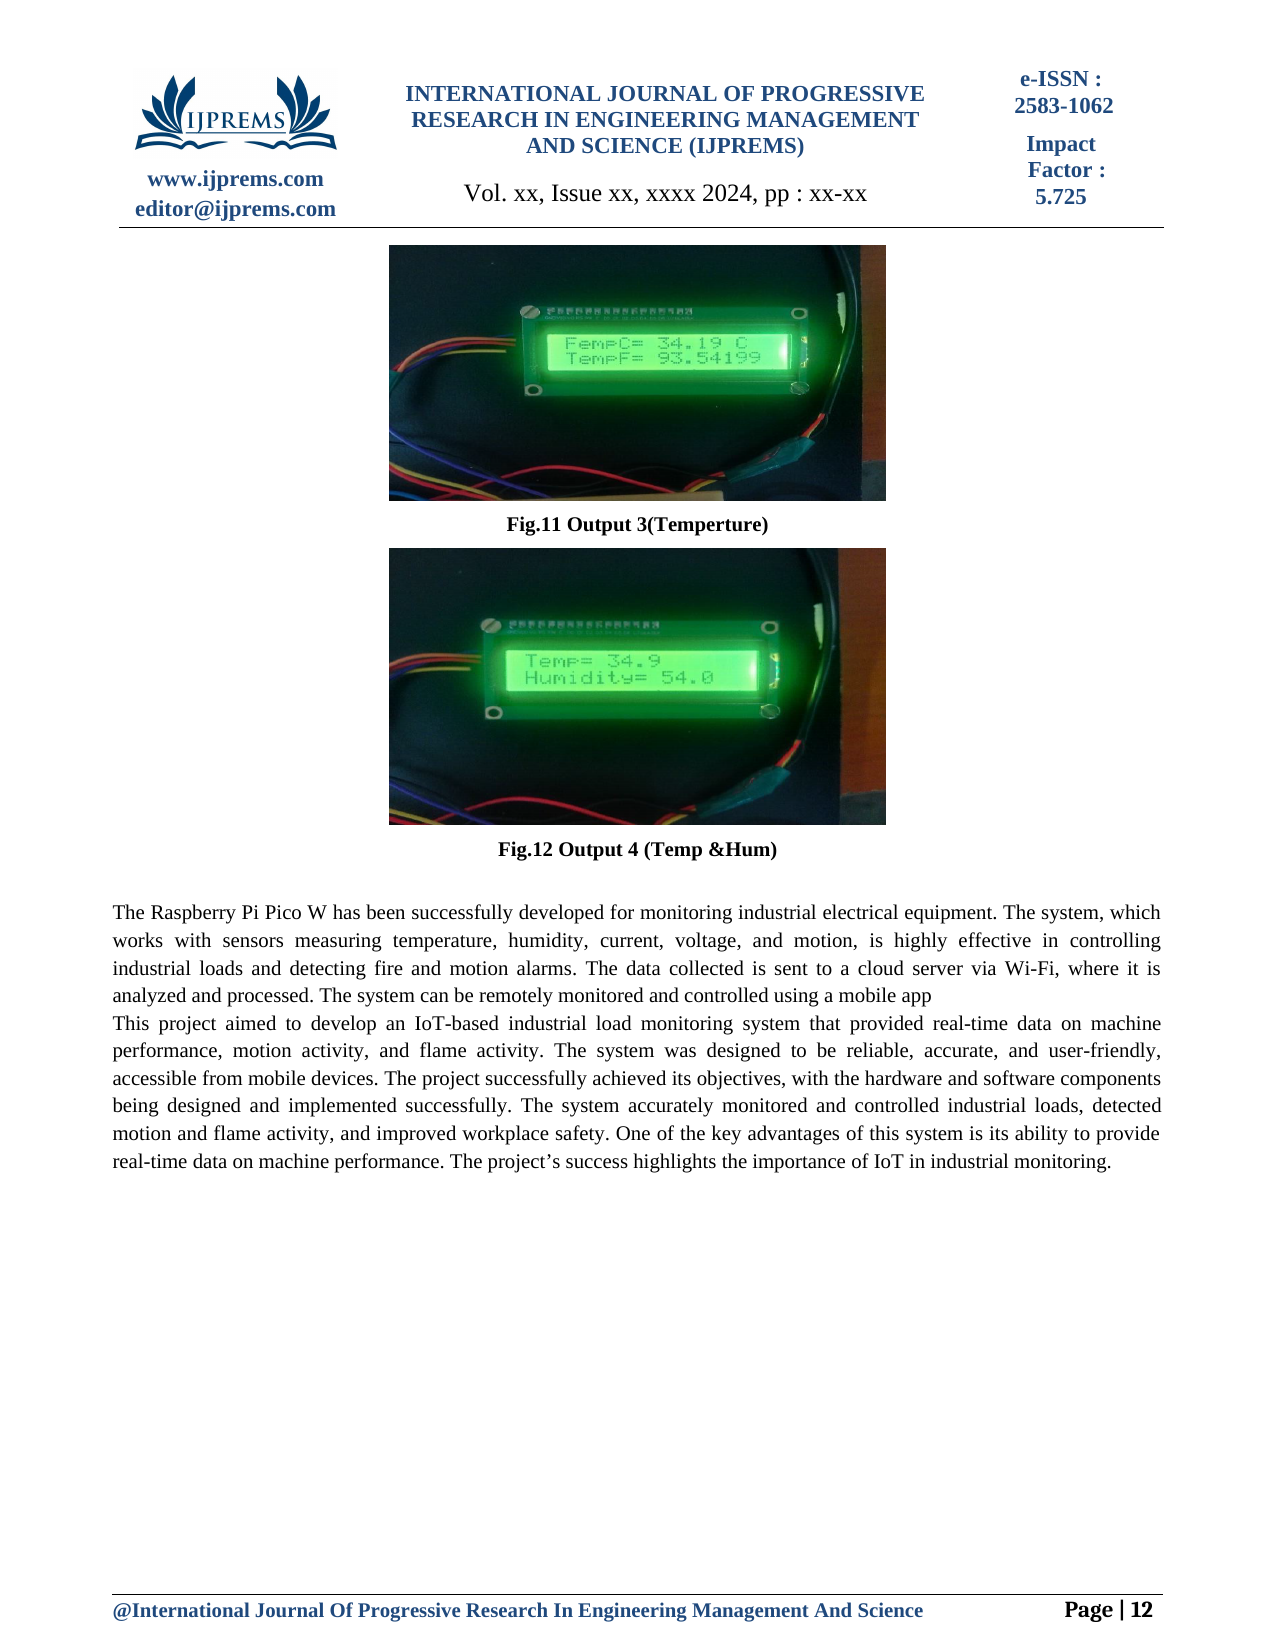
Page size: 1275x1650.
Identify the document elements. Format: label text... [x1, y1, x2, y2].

picture [133, 68, 338, 159]
text This project aimed to develop an IoT-based industrial load monitoring system that provided real-time data on machine performance, motion activity, and flame activity. The system was designed to be reliable, accurate, and user-friendly, accessible from mobile devices. The project successfully achieved its objectives, with the hardware and software components being designed and implemented successfully. The system accurately monitored and controlled industrial loads, detected motion and flame activity, and improved workplace safety. One of the key advantages of this system is its ability to provide real-time data on machine performance. The project’s success highlights the importance of IoT in industrial monitoring. [112, 1011, 1163, 1173]
text The Raspberry Pi Pico W has been successfully developed for monitoring industrial electrical equipment. The system, which works with sensors measuring temperature, humidity, current, voltage, and motion, is highly effective in controlling industrial loads and detecting fire and motion alarms. The data collected is sent to a cloud server via Wi-Fi, where it is analyzed and processed. The system can be remotely monitored and controlled using a mobile app [112, 900, 1163, 1007]
text Fig.11 Output 3(Temperture) [112, 512, 1163, 536]
text Fig.12 Output 4 (Temp &Hum) [112, 837, 1163, 861]
